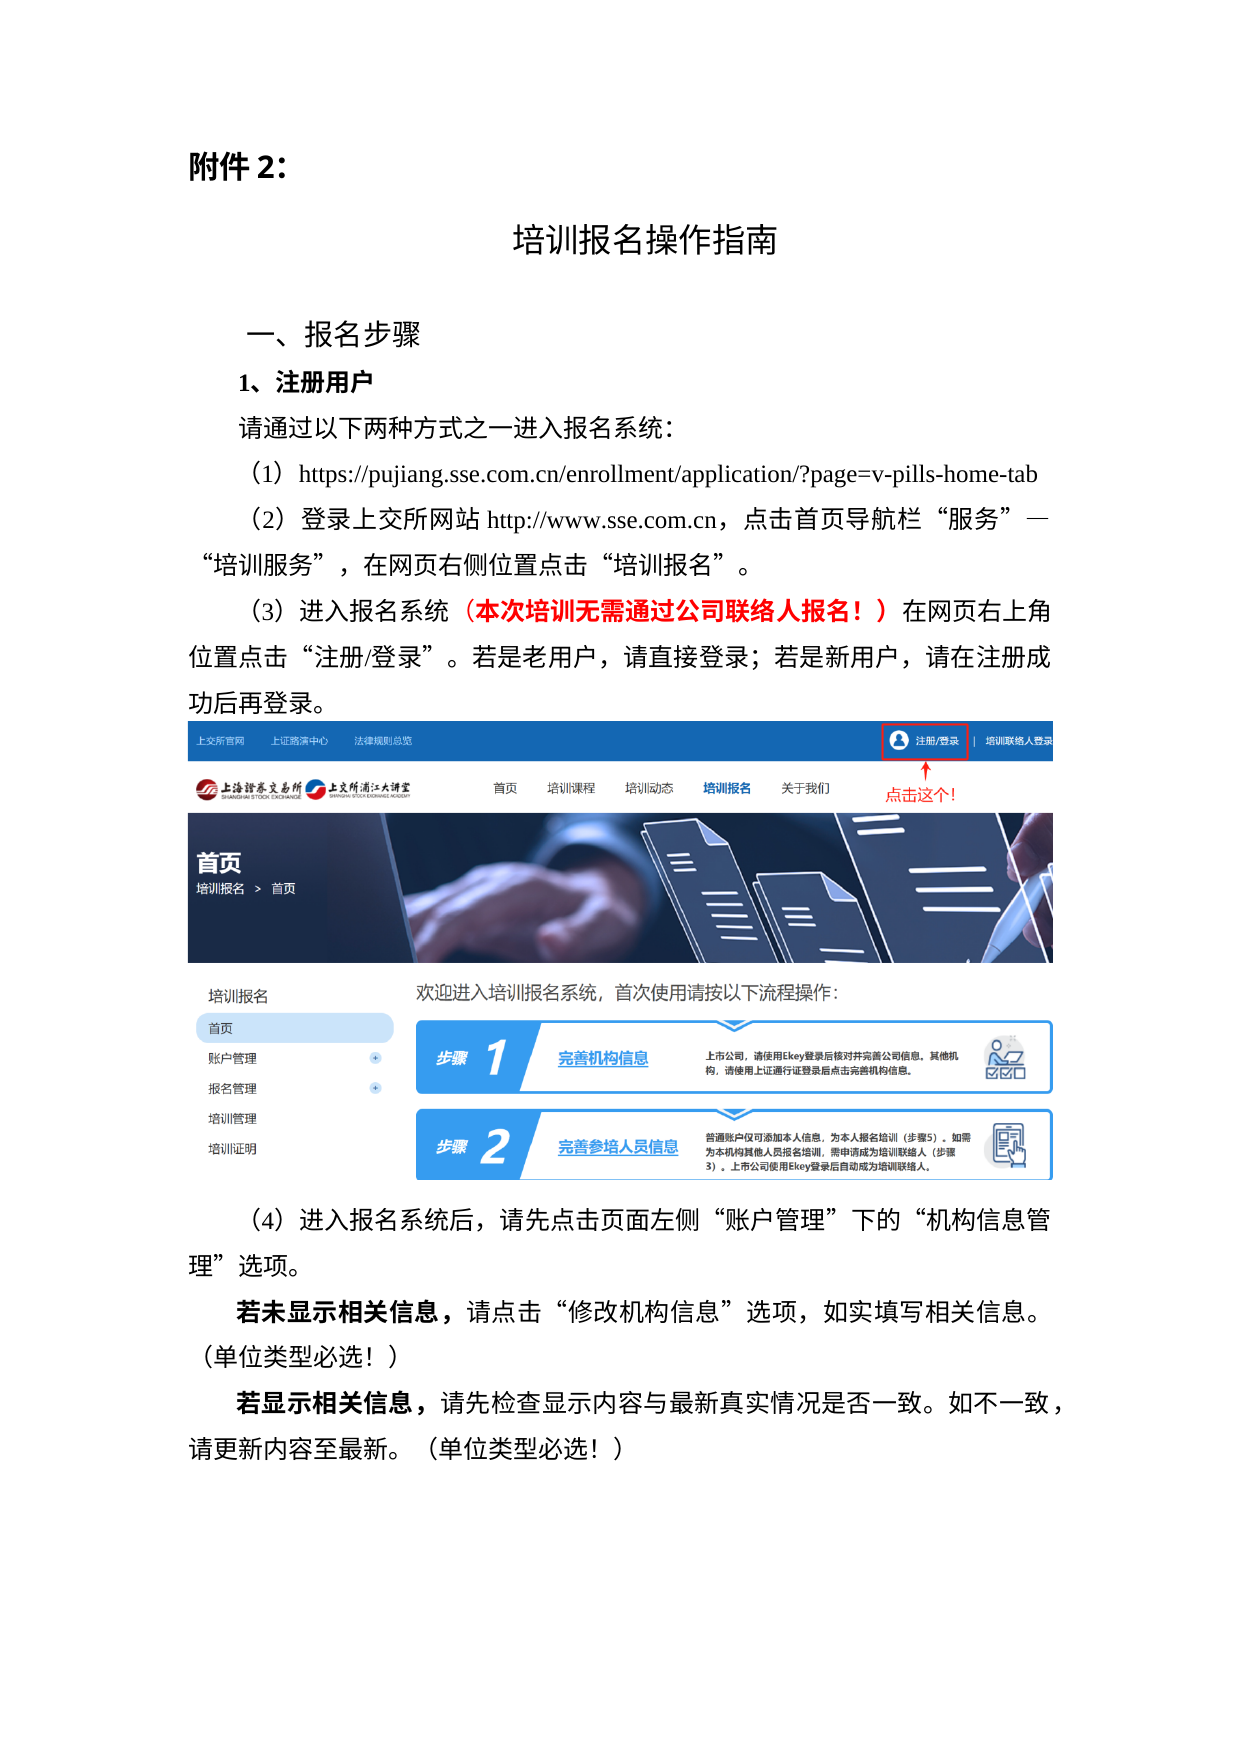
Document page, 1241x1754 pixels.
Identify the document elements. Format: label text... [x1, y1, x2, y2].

text （2）登录上交所网站http://www.sse.com.cn，点击首页导航栏“服务”— “培训服务”，在网页右侧位置点击“培训报名”。 [188, 492, 1052, 584]
text 1、注册用户 [188, 354, 1052, 400]
text （3）进入报名系统（本次培训无需通过公司联络人报名！）在网页右上角位置点击“注册/登录”。若是老用户，请直接登录；若是新用户，请在注册成功后再登录。 [188, 584, 1052, 721]
text 若显示相关信息，请先检查显示内容与最新真实情况是否一致。如不一致，请更新内容至最新。（单位类型必选！） [188, 1376, 1052, 1468]
text 请通过以下两种方式之一进入报名系统： [188, 400, 1052, 446]
text 一、报名步骤 [188, 309, 1052, 354]
text （4）进入报名系统后，请先点击页面左侧“账户管理”下的“机构信息管理”选项。 [188, 1193, 1052, 1284]
picture [187, 721, 1053, 1180]
text 附件2： [188, 143, 1052, 188]
text 培训报名操作指南 [188, 211, 1052, 263]
text 若未显示相关信息，请点击“修改机构信息”选项，如实填写相关信息。（单位类型必选！） [188, 1284, 1052, 1376]
text （1）https://pujiang.sse.com.cn/enrollment/application/?page=v-pills-home-tab [188, 446, 1052, 492]
